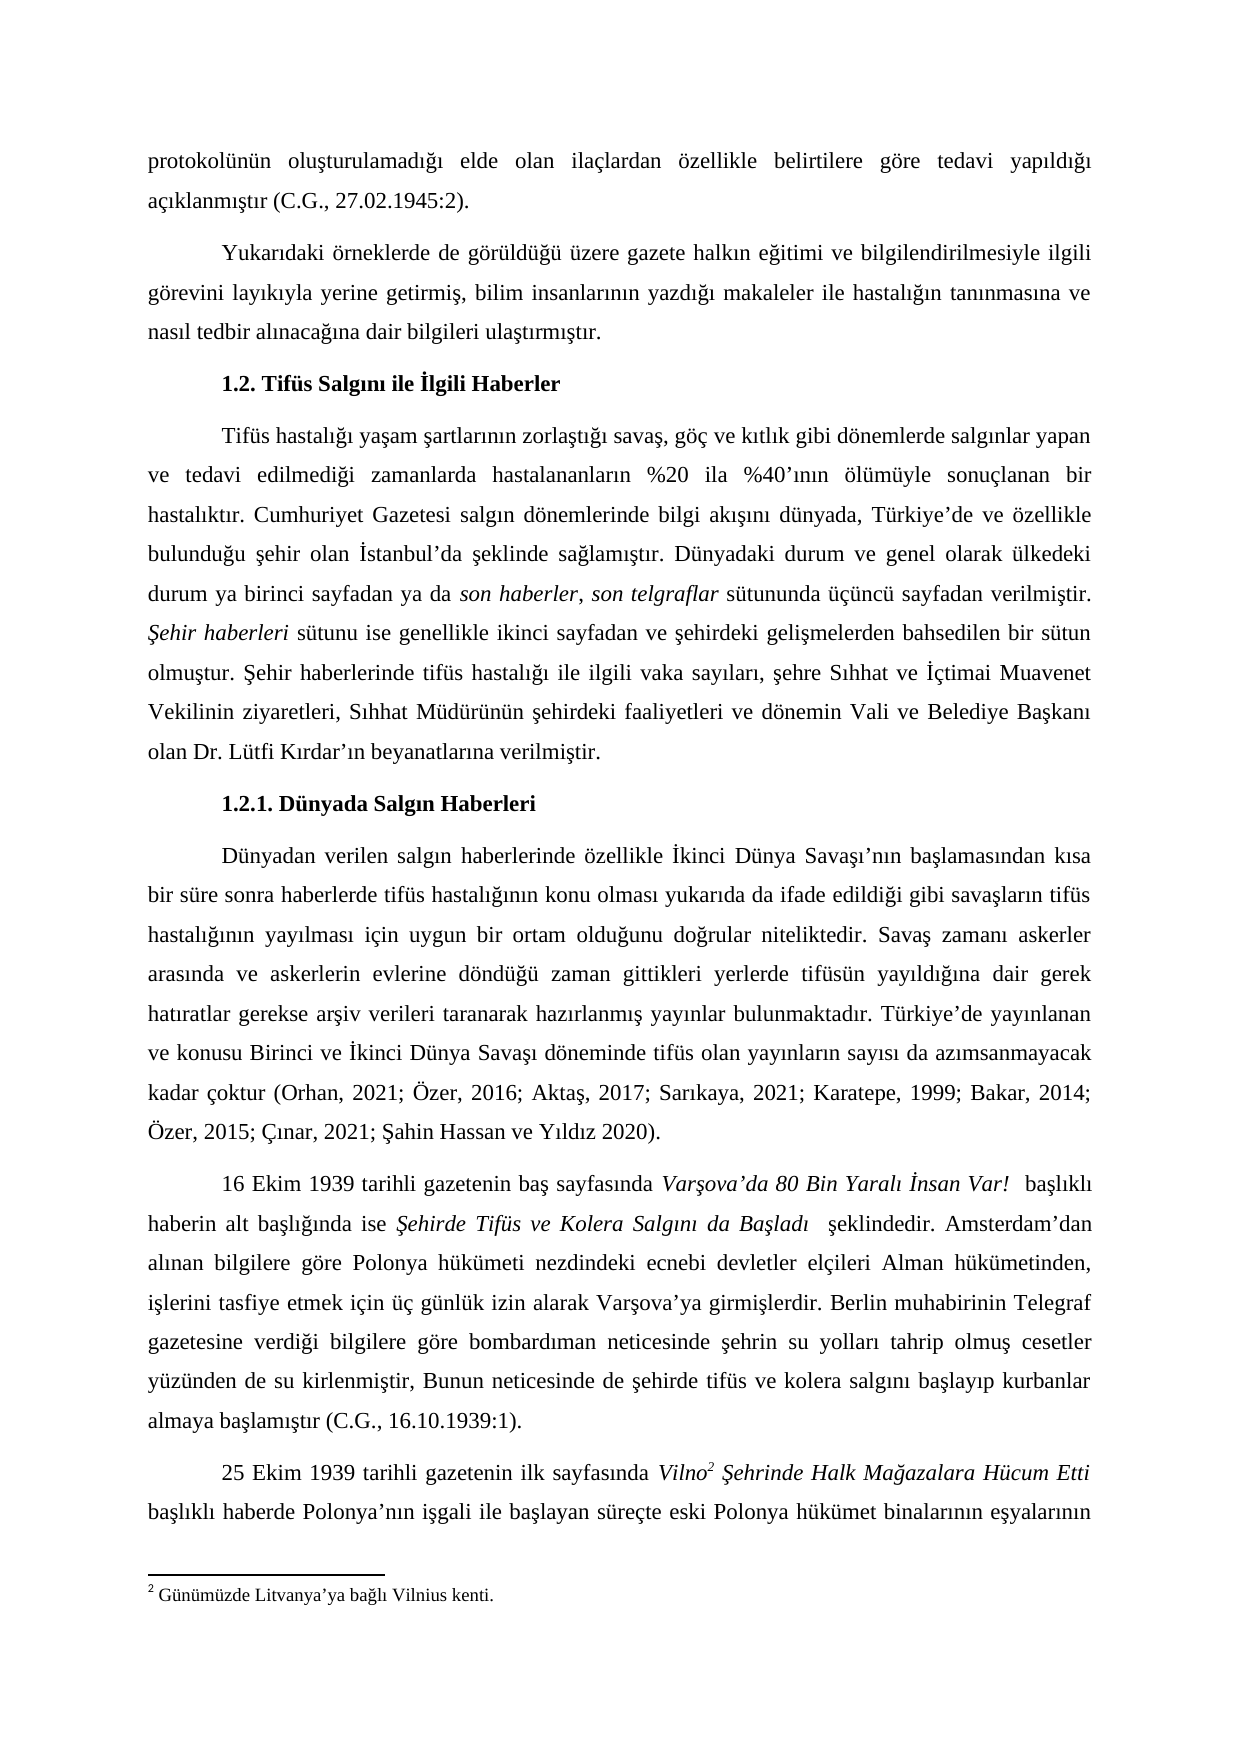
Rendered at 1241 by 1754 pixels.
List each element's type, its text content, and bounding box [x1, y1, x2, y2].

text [148, 148, 1093, 213]
text 1.2. Tifüs Salgını ile İlgili Haberler [148, 370, 1093, 396]
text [148, 1459, 1093, 1525]
text Tifüs hastalığı yaşam şartlarının zorlaştığı savaş, göç ve kıtlık gibi dönemlerde salgınlar yapan ve tedavi edilmediği zamanlarda hastalananların %20 ila %40’ının ölümüyle sonuçlanan bir hastalıktır. Cumhuriyet Gazetesi salgın dönemlerinde bilgi akışını dünyada, Türkiye’de ve özellikle bulunduğu şehir olan İstanbul’da şeklinde sağlamıştır. Dünyadaki durum ve genel olarak ülkedeki durum ya birinci sayfadan ya da son haberler, son telgraflar sütununda üçüncü sayfadan verilmiştir. Şehir haberleri sütunu ise genellikle ikinci sayfadan ve şehirdeki gelişmelerden bahsedilen bir sütun olmuştur. Şehir haberlerinde tifüs hastalığı ile ilgili vaka sayıları, şehre Sıhhat ve İçtimai Muavenet Vekilinin ziyaretleri, Sıhhat Müdürünün şehirdeki faaliyetleri ve dönemin Vali ve Belediye Başkanı olan Dr. Lütfi Kırdar’ın beyanatlarına verilmiştir. [148, 422, 1093, 764]
text Dünyadan verilen salgın haberlerinde özellikle İkinci Dünya Savaşı’nın başlamasından kısa bir süre sonra haberlerde tifüs hastalığının konu olması yukarıda da ifade edildiği gibi savaşların tifüs hastalığının yayılması için uygun bir ortam olduğunu doğrular niteliktedir. Savaş zamanı askerler arasında ve askerlerin evlerine döndüğü zaman gittikleri yerlerde tifüsün yayıldığına dair gerek hatıratlar gerekse arşiv verileri taranarak hazırlanmış yayınlar bulunmaktadır. Türkiye’de yayınlanan ve konusu Birinci ve İkinci Dünya Savaşı döneminde tifüs olan yayınların sayısı da azımsanmayacak kadar çoktur (Orhan, 2021; Özer, 2016; Aktaş, 2017; Sarıkaya, 2021; Karatepe, 1999; Bakar, 2014; Özer, 2015; Çınar, 2021; Şahin Hassan ve Yıldız 2020). [148, 842, 1093, 1144]
text 1.2.1. Dünyada Salgın Haberleri [148, 790, 1093, 816]
text 16 Ekim 1939 tarihli gazetenin baş sayfasında Varşova’da 80 Bin Yaralı İnsan Var! başlıklı haberin alt başlığında ise Şehirde Tifüs ve Kolera Salgını da Başladı şeklindedir. Amsterdam’dan alınan bilgilere göre Polonya hükümeti nezdindeki ecnebi devletler elçileri Alman hükümetinden, işlerini tasfiye etmek için üç günlük izin alarak Varşova’ya girmişlerdir. Berlin muhabirinin Telegraf gazetesine verdiği bilgilere göre bombardıman neticesinde şehrin su yolları tahrip olmuş cesetler yüzünden de su kirlenmiştir, Bunun neticesinde de şehirde tifüs ve kolera salgını başlayıp kurbanlar almaya başlamıştır (C.G., 16.10.1939:1). [148, 1170, 1093, 1433]
text Yukarıdaki örneklerde de görüldüğü üzere gazete halkın eğitimi ve bilgilendirilmesiyle ilgili görevini layıkıyla yerine getirmiş, bilim insanlarının yazdığı makaleler ile hastalığın tanınmasına ve nasıl tedbir alınacağına dair bilgileri ulaştırmıştır. [148, 239, 1093, 344]
